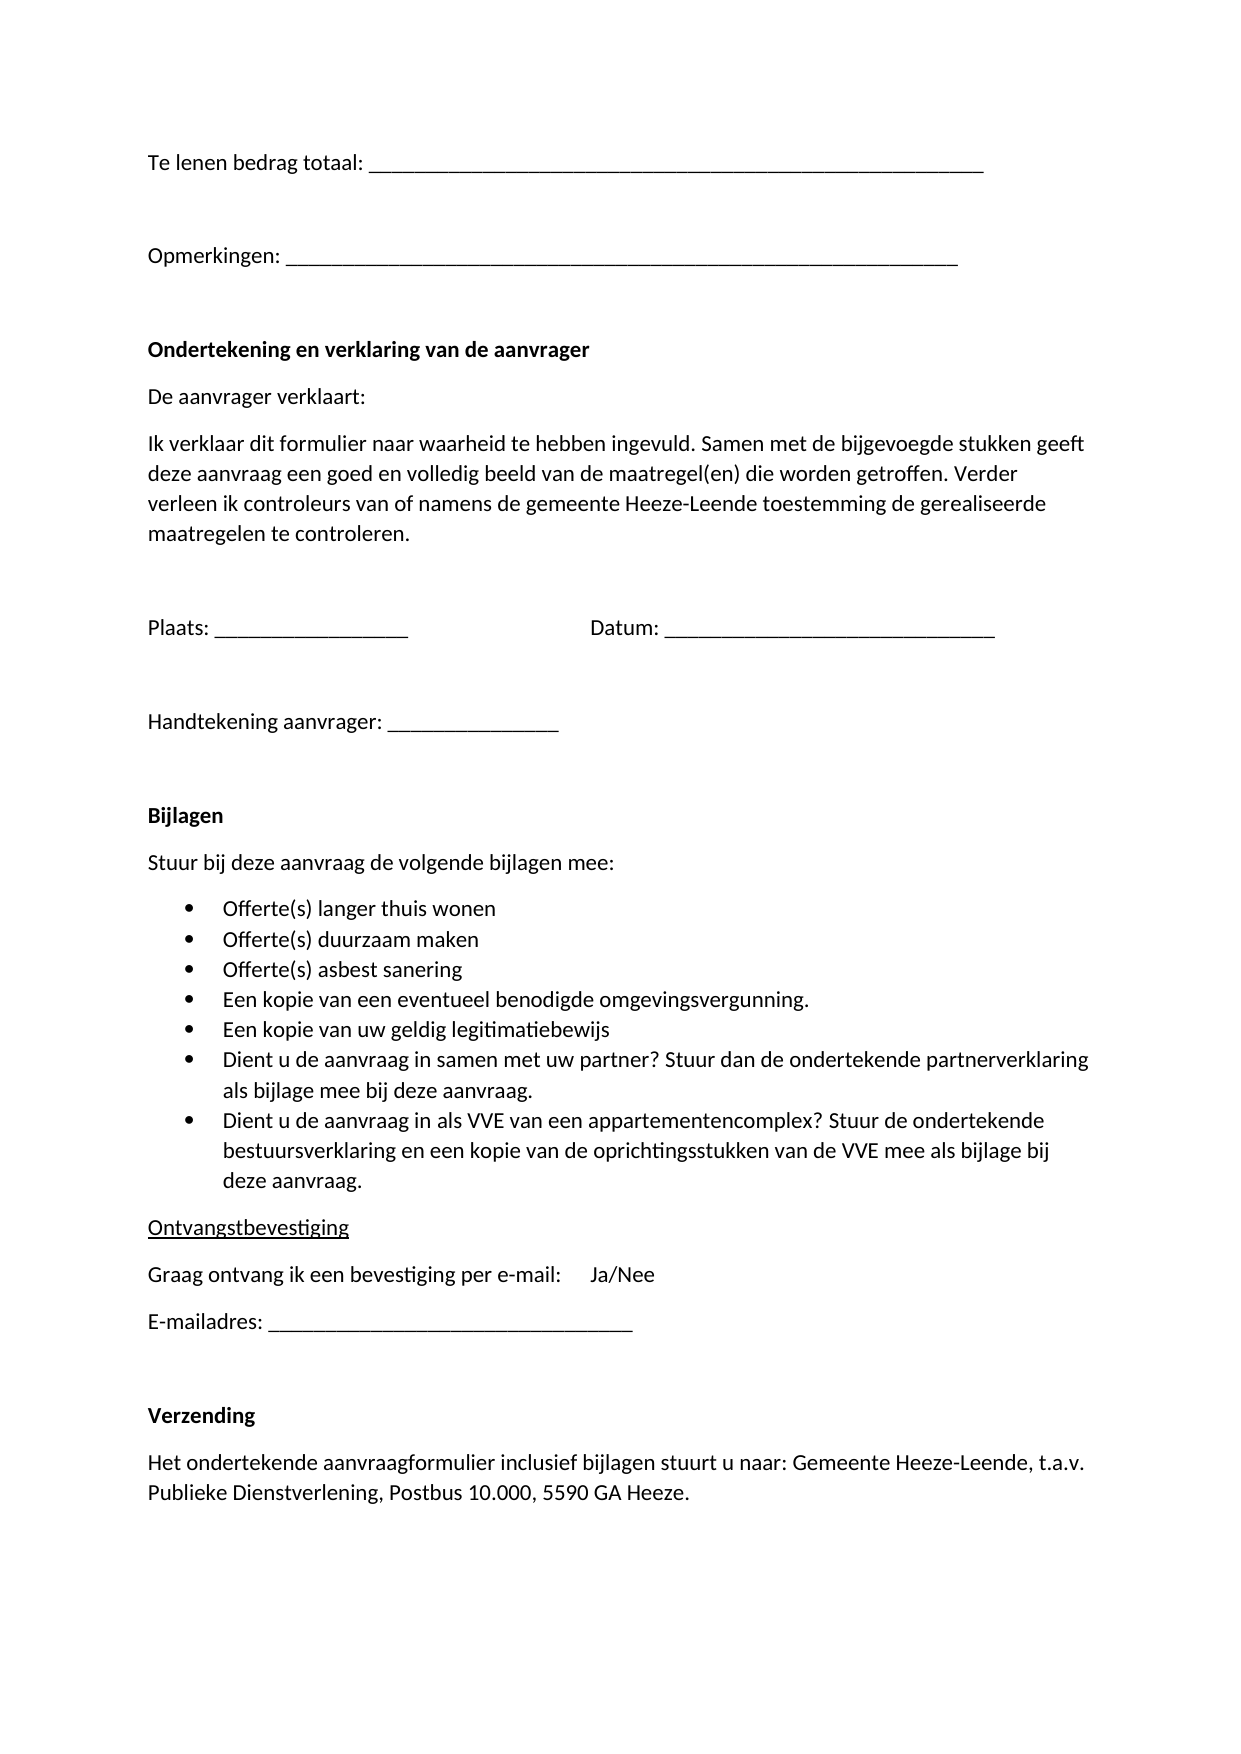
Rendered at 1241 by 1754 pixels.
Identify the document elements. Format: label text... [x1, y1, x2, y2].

text Ontvangstbevestiging [148, 1213, 1093, 1241]
text Verzending [148, 1401, 1093, 1429]
text Ik verklaar dit formulier naar waarheid te hebben ingevuld. Samen met de bijgevoegde stukken geeft deze aanvraag een goed en volledig beeld van de maatregel(en) die worden getroffen. Verder verleen ik controleurs van of namens de gemeente Heeze-Leende toestemming de gerealiseerde maatregelen te controleren. [148, 429, 1093, 547]
text Bijlagen [148, 801, 1093, 829]
text Graag ontvang ik een bevestiging per e-mail: Ja/Nee [148, 1260, 1093, 1288]
text De aanvrager verklaart: [148, 382, 1093, 410]
text Te lenen bedrag totaal: ______________________________________________________ [148, 148, 1093, 176]
list Dient u de aanvraag in als VVE van een appartementencomplex? Stuur de ondertekende bestuursverklaring en een kopie van de oprichtingsstukken van de VVE mee als bijlage bij deze aanvraag. [185, 1106, 1093, 1194]
list Een kopie van uw geldig legitimatiebewijs [185, 1015, 1093, 1043]
text Opmerkingen: ___________________________________________________________ [148, 241, 1093, 269]
text Het ondertekende aanvraagformulier inclusief bijlagen stuurt u naar: Gemeente Heeze-Leende, t.a.v. Publieke Dienstverlening, Postbus 10.000, 5590 GA Heeze. [148, 1448, 1093, 1506]
text Handtekening aanvrager: _______________ [148, 707, 1093, 735]
text Plaats: _________________ Datum: _____________________________ [148, 613, 1093, 641]
text Ondertekening en verklaring van de aanvrager [148, 335, 1093, 363]
list Dient u de aanvraag in samen met uw partner? Stuur dan de ondertekende partnerverklaring als bijlage mee bij deze aanvraag. [185, 1046, 1093, 1104]
list Offerte(s) asbest sanering [185, 955, 1093, 983]
text E-mailadres: ________________________________ [148, 1307, 1093, 1335]
list Offerte(s) duurzaam maken [185, 925, 1093, 953]
list Een kopie van een eventueel benodigde omgevingsvergunning. [185, 985, 1093, 1013]
list Offerte(s) langer thuis wonen [185, 894, 1093, 922]
text Stuur bij deze aanvraag de volgende bijlagen mee: [148, 848, 1093, 876]
